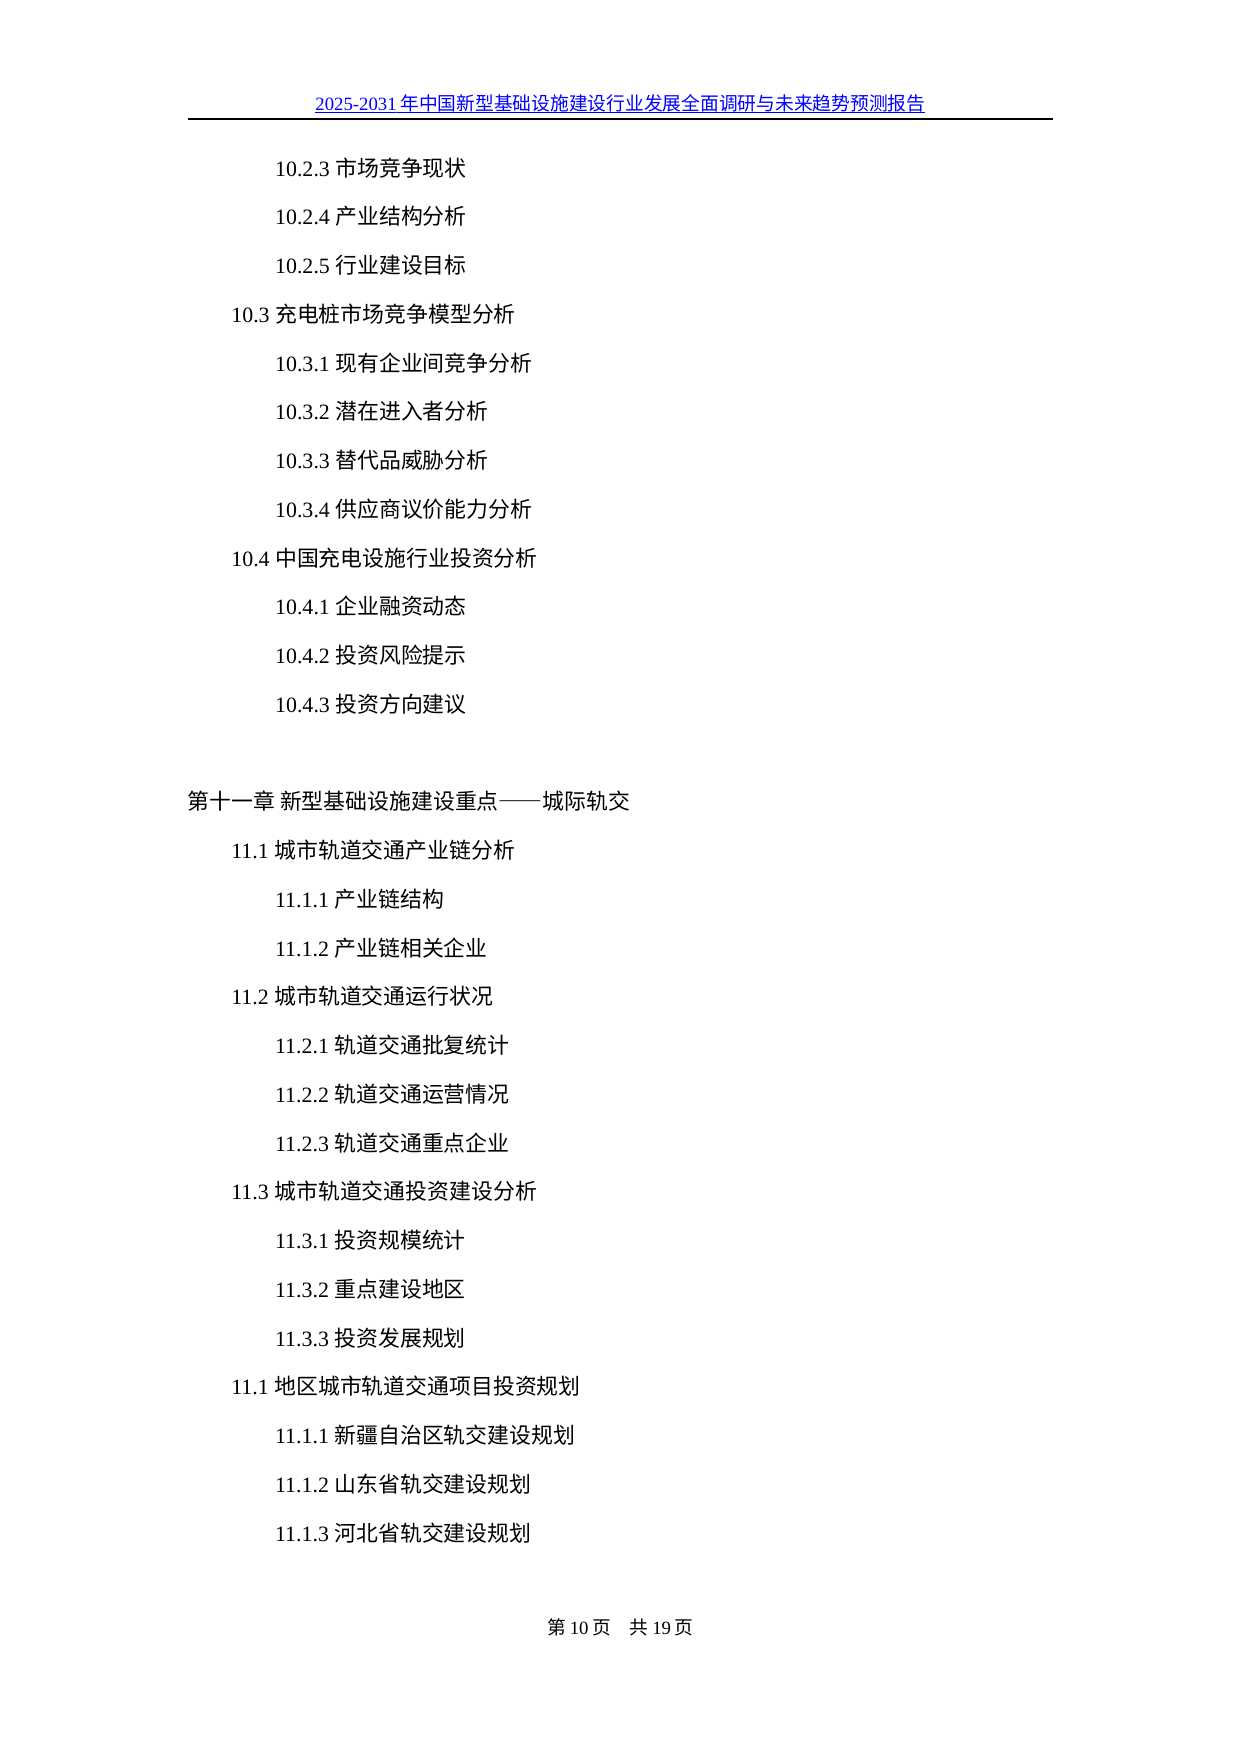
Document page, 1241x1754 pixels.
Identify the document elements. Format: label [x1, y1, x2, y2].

text [187, 150, 1053, 1548]
